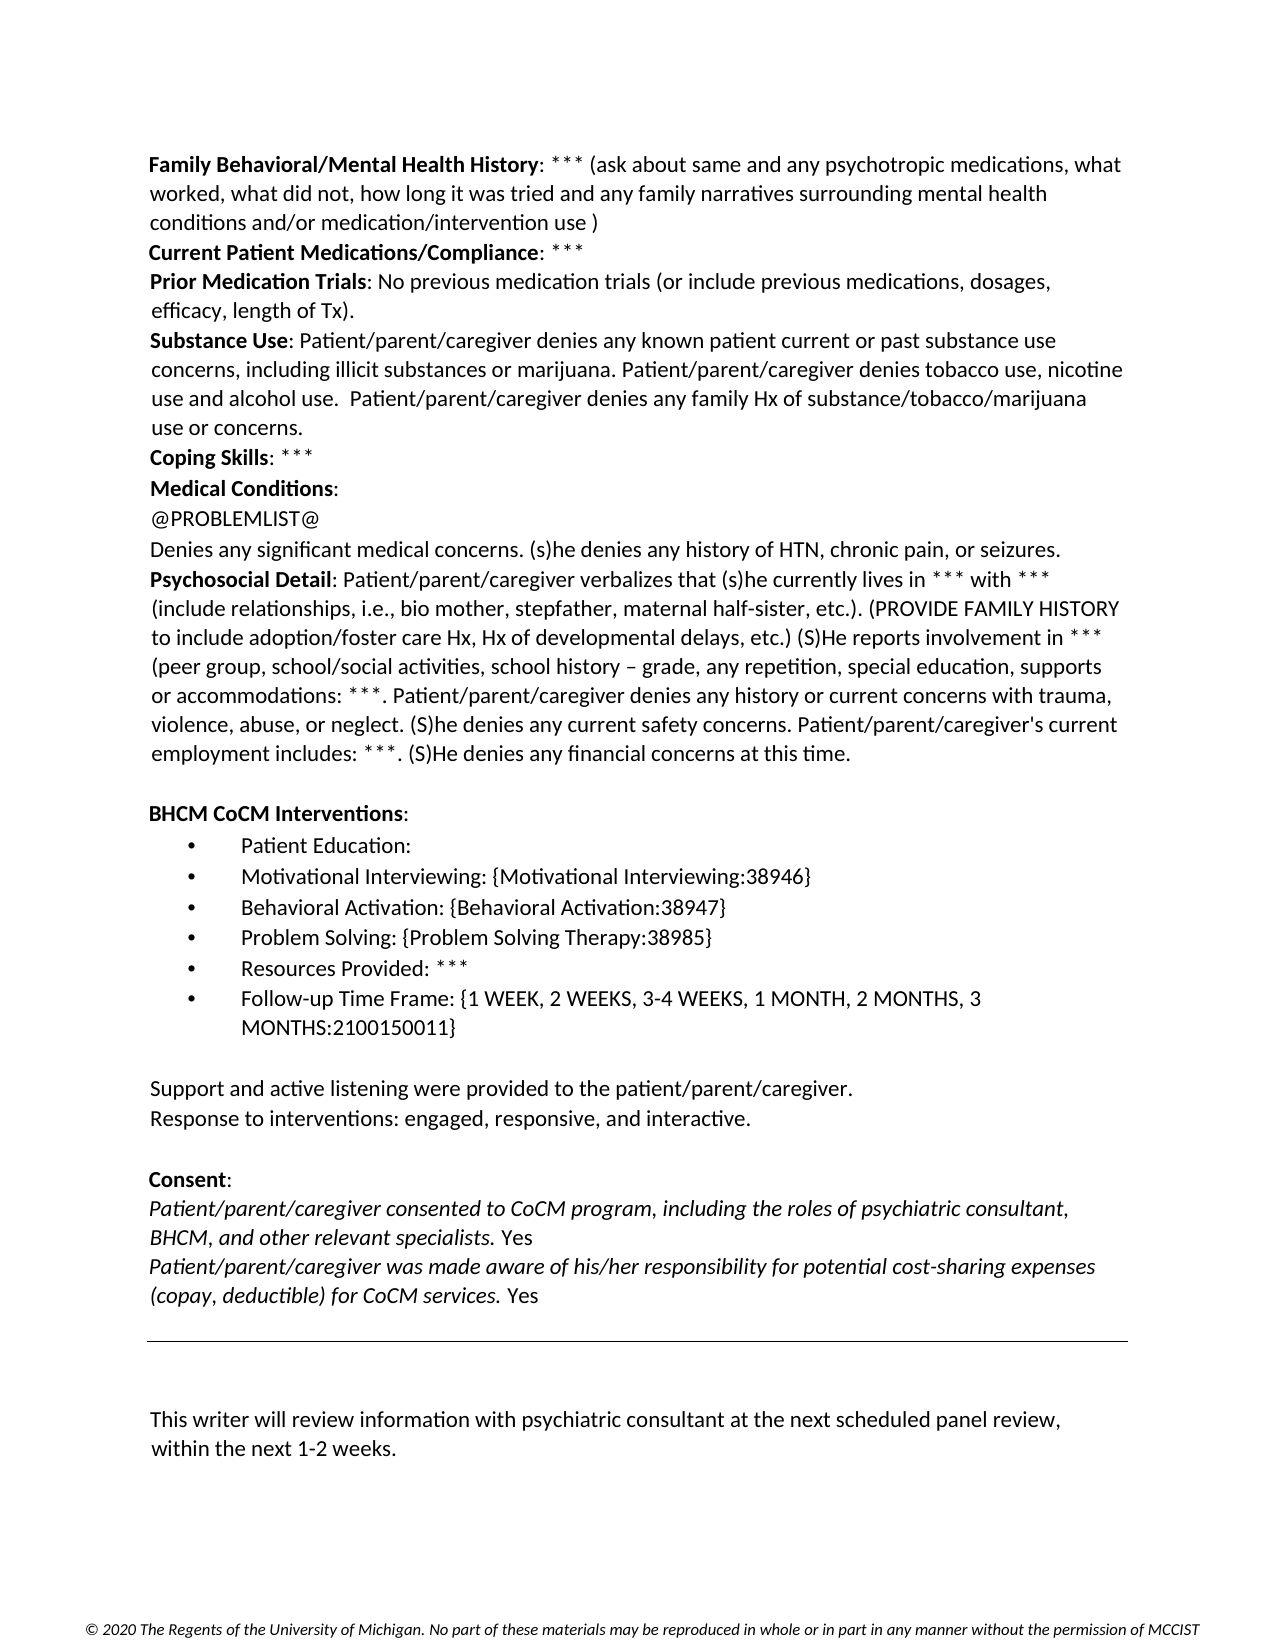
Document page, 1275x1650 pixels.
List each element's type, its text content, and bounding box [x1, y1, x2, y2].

text Medical Conditions: [150, 474, 1125, 502]
text Support and active listening were provided to the patient/parent/caregiver. [150, 1074, 1125, 1102]
text Prior Medication Trials: No previous medication trials (or include previous medications, dosages, efficacy, length of Tx). [150, 267, 1125, 324]
text Coping Skills: *** [150, 443, 1125, 471]
text Patient/parent/caregiver was made aware of his/her responsibility for potential cost-sharing expenses (copay, deductible) for CoCM services. Yes [148, 1252, 1125, 1309]
text Psychosocial Detail: Patient/parent/caregiver verbalizes that (s)he currently lives in *** with *** (include relationships, i.e., bio mother, stepfather, maternal half-sister, etc.). (PROVIDE FAMILY HISTORY to include adoption/foster care Hx, Hx of developmental delays, etc.) (S)He reports involvement in *** (peer group, school/social activities, school history – grade, any repetition, special education, supports or accommodations: ***. Patient/parent/caregiver denies any history or current concerns with trauma, violence, abuse, or neglect. (S)he denies any current safety concerns. Patient/parent/caregiver's current employment includes: ***. (S)He denies any financial concerns at this time. [150, 566, 1125, 767]
list Resources Provided: *** [187, 954, 1125, 982]
list Follow-up Time Frame: {1 WEEK, 2 WEEKS, 3-4 WEEKS, 1 MONTH, 2 MONTHS, 3 MONTHS:2100150011} [187, 984, 1125, 1041]
text @PROBLEMLIST@ [150, 504, 1125, 532]
list Patient Education: [187, 832, 1125, 860]
text Patient/parent/caregiver consented to CoCM program, including the roles of psychiatric consultant, BHCM, and other relevant specialists. Yes [148, 1194, 1125, 1251]
text Consent: [148, 1165, 1125, 1193]
text BHCM CoCM Interventions: [148, 799, 1125, 827]
text This writer will review information with psychiatric consultant at the next scheduled panel review, within the next 1-2 weeks. [150, 1406, 1125, 1462]
text Substance Use: Patient/parent/caregiver denies any known patient current or past substance use concerns, including illicit substances or marijuana. Patient/parent/caregiver denies tobacco use, nicotine use and alcohol use. Patient/parent/caregiver denies any family Hx of substance/tobacco/marijuana use or concerns. [150, 326, 1125, 441]
text Response to interventions: engaged, responsive, and interactive. [150, 1104, 1125, 1132]
text Current Patient Medications/Compliance: *** [148, 238, 1125, 266]
list Motivational Interviewing: {Motivational Interviewing:38946} [187, 862, 1125, 890]
list Problem Solving: {Problem Solving Therapy:38985} [187, 923, 1125, 951]
list Behavioral Activation: {Behavioral Activation:38947} [187, 893, 1125, 921]
text Family Behavioral/Mental Health History: *** (ask about same and any psychotropic medications, what worked, what did not, how long it was tried and any family narratives surrounding mental health conditions and/or medication/intervention use ) [148, 151, 1125, 236]
text Denies any significant medical concerns. (s)he denies any history of HTN, chronic pain, or seizures. [150, 535, 1125, 563]
